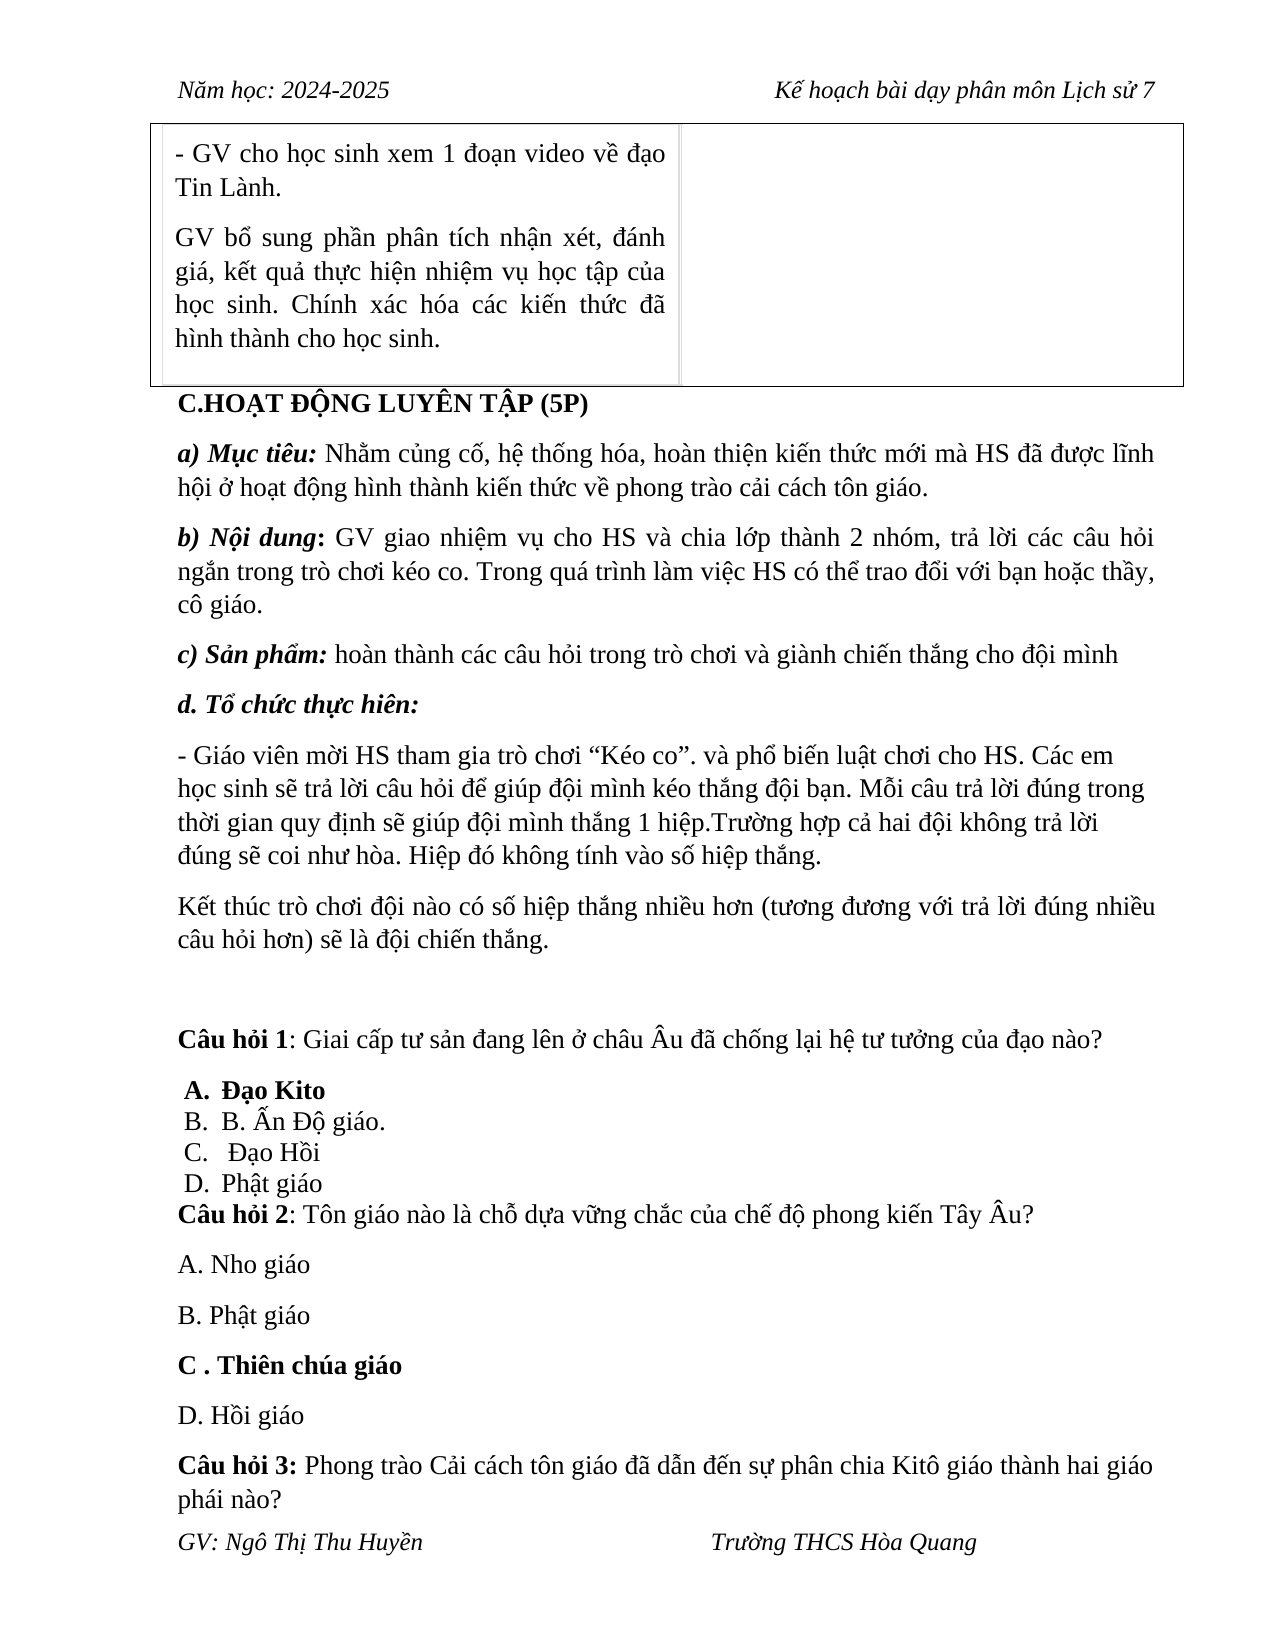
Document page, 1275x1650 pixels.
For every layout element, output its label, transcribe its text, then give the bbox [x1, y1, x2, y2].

text B. Phật giáo [177, 1299, 1120, 1330]
text C . Thiên chúa giáo [177, 1349, 1120, 1380]
text a) Mục tiêu: Nhằm củng cố, hệ thống hóa, hoàn thiện kiến thức mới mà HS đã được lĩnh hội ở hoạt động hình thành kiến thức về phong trào cải cách tôn giáo. [177, 437, 1157, 502]
text d. Tổ chức thực hiên: [177, 688, 1157, 720]
list Phật giáo [183, 1167, 1150, 1198]
text A. Nho giáo [177, 1248, 1120, 1280]
text C.HOẠT ĐỘNG LUYÊN TẬP (5P) [177, 387, 1142, 418]
text D. Hồi giáo [177, 1399, 1120, 1430]
list Đạo Hồi [183, 1136, 1150, 1167]
text Kết thúc trò chơi đội nào có số hiệp thắng nhiều hơn (tương đương với trả lời đúng nhiều câu hỏi hơn) sẽ là đội chiến thắng. [177, 889, 1157, 954]
list B. Ấn Độ giáo. [183, 1105, 1150, 1136]
list Đạo Kito [183, 1074, 1150, 1105]
text b) Nội dung: GV giao nhiệm vụ cho HS và chia lớp thành 2 nhóm, trả lời các câu hỏi ngắn trong trò chơi kéo co. Trong quá trình làm việc HS có thể trao đổi với bạn hoặc thầy, cô giáo. [177, 521, 1157, 555]
text c) Sản phẩm: hoàn thành các câu hỏi trong trò chơi và giành chiến thắng cho đội mình [177, 638, 1157, 669]
text Câu hỏi 2: Tôn giáo nào là chỗ dựa vững chắc của chế độ phong kiến Tây Âu? [177, 1198, 1120, 1229]
text Câu hỏi 3: Phong trào Cải cách tôn giáo đã dẫn đến sự phân chia Kitô giáo thành hai giáo phái nào? [177, 1449, 1157, 1514]
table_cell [682, 124, 1183, 386]
text b) Nội dung: GV giao nhiệm vụ cho HS và chia lớp thành 2 nhóm, trả lời các câu hỏi ngắn trong trò chơi kéo co. Trong quá trình làm việc HS có thể trao đổi với bạn hoặc thầy, cô giáo. [177, 586, 1157, 619]
table_cell [151, 124, 162, 386]
text Câu hỏi 1: Giai cấp tư sản đang lên ở châu Âu đã chống lại hệ tư tưởng của đạo nào? [177, 1023, 1150, 1055]
table_cell [163, 125, 678, 384]
text - Giáo viên mời HS tham gia trò chơi “Kéo co”. và phổ biến luật chơi cho HS. Các em học sinh sẽ trả lời câu hỏi để giúp đội mình kéo thắng đội bạn. Mỗi câu trả lời đúng trong thời gian quy định sẽ giúp đội mình thắng 1 hiệp.Trường hợp cả hai đội không trả lời đúng sẽ coi như hòa. Hiệp đó không tính vào số hiệp thắng. [177, 739, 1157, 871]
